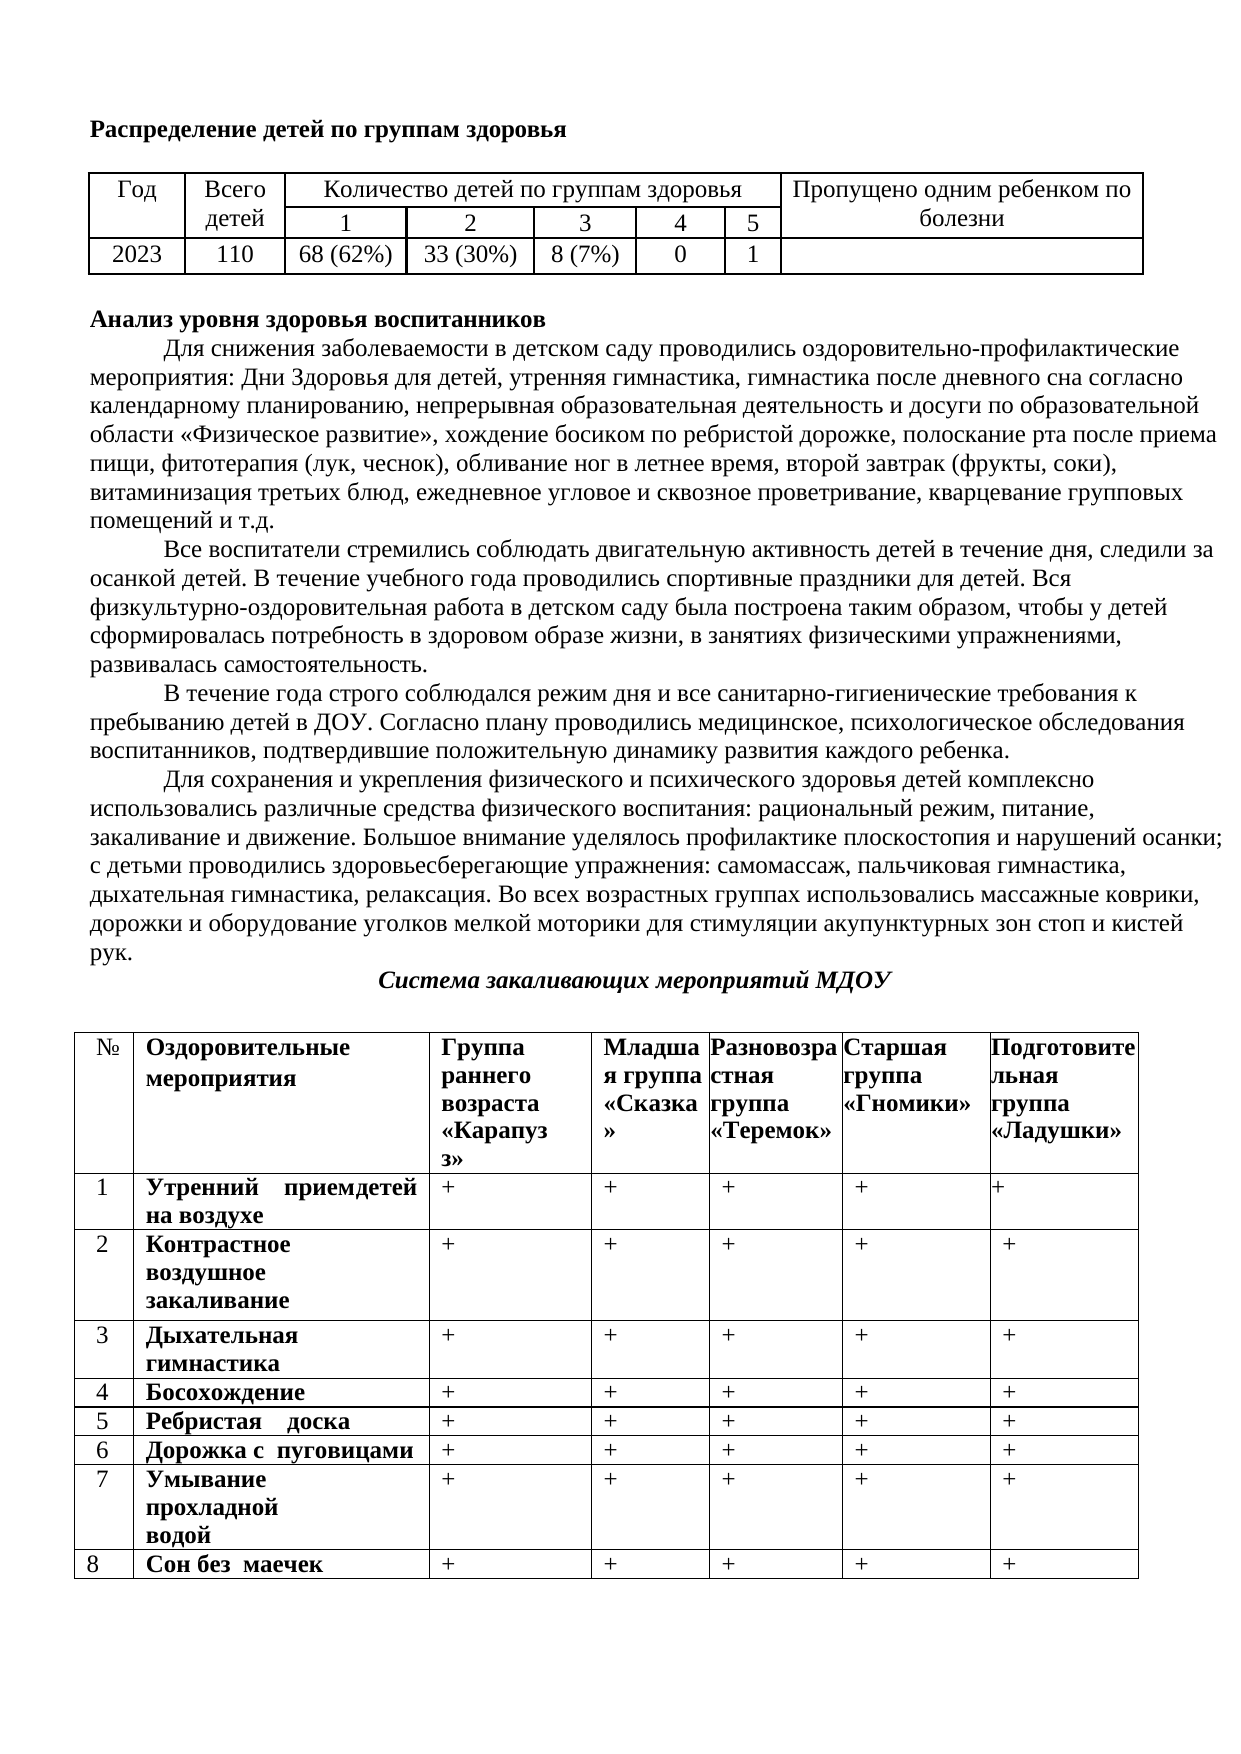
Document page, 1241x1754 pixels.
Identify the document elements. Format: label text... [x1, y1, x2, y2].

table_cell Умывание прохладной водой [134, 1465, 429, 1549]
table_cell + [710, 1436, 842, 1464]
table_cell 1 [726, 239, 780, 273]
table_cell + [592, 1465, 709, 1549]
table_cell + [592, 1436, 709, 1464]
table_header Количество детей по группам здоровья [286, 174, 780, 206]
table_cell Босохождение [134, 1379, 429, 1406]
table_cell + [710, 1550, 842, 1578]
table_cell + [843, 1436, 990, 1464]
table_cell + [430, 1321, 591, 1377]
text Распределение детей по группам здоровья [89, 114, 1223, 143]
table_cell 4 [75, 1379, 133, 1406]
table_cell + [430, 1465, 591, 1549]
text В течение года строго соблюдался режим дня и все санитарно-гигиенические требования к пребыванию детей в ДОУ. Согласно плану проводились медицинское, психологическое обследования воспитанников, подтвердившие положительную динамику развития каждого ребенка. [89, 678, 1223, 764]
table_cell + [592, 1408, 709, 1435]
table_cell + [430, 1174, 591, 1229]
table_cell 2023 [90, 239, 184, 273]
table_cell Контрастное воздушное закаливание [134, 1230, 429, 1320]
table_header Пропущено одним ребенком по болезни [782, 174, 1142, 237]
table_cell 5 [726, 208, 780, 237]
table_cell + [430, 1550, 591, 1578]
table_header Группа раннего возраста «Карапузз» [430, 1033, 591, 1172]
table_cell Утренний прием детей на воздухе [134, 1174, 429, 1229]
table_cell [782, 239, 1142, 273]
table_cell 33 (30%) [408, 239, 533, 273]
table_cell + [710, 1230, 842, 1320]
text Анализ уровня здоровья воспитанников [89, 304, 1223, 333]
table_cell + [991, 1465, 1138, 1549]
table_cell + [843, 1174, 990, 1229]
table_cell Ребристая доска [134, 1408, 429, 1435]
table_header Год [90, 174, 184, 237]
table_cell + [710, 1321, 842, 1377]
table_cell + [991, 1550, 1138, 1578]
table_cell + [991, 1174, 1138, 1229]
table_cell 7 [75, 1465, 133, 1549]
table_header Всего детей [186, 174, 284, 237]
table_cell 4 [637, 208, 724, 237]
table_cell + [430, 1379, 591, 1406]
table_cell + [991, 1379, 1138, 1406]
table_cell + [710, 1465, 842, 1549]
table_cell 1 [286, 208, 405, 237]
table_cell + [843, 1321, 990, 1377]
table_cell 110 [186, 239, 284, 273]
table_cell 1 [75, 1174, 133, 1229]
table_cell 68 (62%) [286, 239, 405, 273]
table_cell + [991, 1436, 1138, 1464]
subtitle Система закаливающих мероприятий МДОУ [75, 966, 1193, 994]
table_cell 8 (7%) [535, 239, 635, 273]
table_cell + [710, 1379, 842, 1406]
table_cell + [592, 1174, 709, 1229]
table_cell 2 [75, 1230, 133, 1320]
table_cell 6 [75, 1436, 133, 1464]
table_cell + [843, 1550, 990, 1578]
table_cell + [710, 1408, 842, 1435]
text Для сохранения и укрепления физического и психического здоровья детей комплексно использовались различные средства физического воспитания: рациональный режим, питание, закаливание и движение. Большое внимание уделялось профилактике плоскостопия и нарушений осанки; с детьми проводились здоровьесберегающие упражнения: самомассаж, пальчиковая гимнастика, дыхательная гимнастика, релаксация. Во всех возрастных группах использовались массажные коврики, дорожки и оборудование уголков мелкой моторики для стимуляции акупунктурных зон стоп и кистей рук. [89, 764, 1223, 965]
text Все воспитатели стремились соблюдать двигательную активность детей в течение дня, следили за осанкой детей. В течение учебного года проводились спортивные праздники для детей. Вся физкультурно-оздоровительная работа в детском саду была построена таким образом, чтобы у детей сформировалась потребность в здоровом образе жизни, в занятиях физическими упражнениями, развивалась самостоятельность. [89, 534, 1223, 678]
table_cell + [991, 1408, 1138, 1435]
table_cell 0 [637, 239, 724, 273]
table_header Разновозрастная группа «Теремок» [710, 1033, 842, 1172]
table_cell + [710, 1174, 842, 1229]
table_cell + [430, 1230, 591, 1320]
table_header Оздоровительные мероприятия [134, 1033, 429, 1172]
table_cell + [843, 1465, 990, 1549]
table_cell + [592, 1321, 709, 1377]
table_cell + [430, 1408, 591, 1435]
table_cell 3 [75, 1321, 133, 1377]
table_cell 3 [535, 208, 635, 237]
table_header № [75, 1033, 133, 1172]
table_cell 5 [75, 1408, 133, 1435]
table_header Подготовительная группа «Ладушки» [991, 1033, 1138, 1172]
table_cell + [843, 1408, 990, 1435]
table_cell + [592, 1230, 709, 1320]
table_cell Сон без маечек [134, 1550, 429, 1578]
table_header Младшая группа «Сказка» [592, 1033, 709, 1172]
table_cell + [843, 1230, 990, 1320]
table_cell + [592, 1379, 709, 1406]
table_cell + [430, 1436, 591, 1464]
table_cell Дыхательная гимнастика [134, 1321, 429, 1377]
table_cell 2 [408, 208, 533, 237]
table_cell + [991, 1321, 1138, 1377]
table_cell Дорожка с пуговицами [134, 1436, 429, 1464]
table_cell 8 [75, 1550, 133, 1578]
table_cell + [843, 1379, 990, 1406]
table_cell + [592, 1550, 709, 1578]
text Для снижения заболеваемости в детском саду проводились оздоровительно-профилактические мероприятия: Дни Здоровья для детей, утренняя гимнастика, гимнастика после дневного сна согласно календарному планированию, непрерывная образовательная деятельность и досуги по образовательной области «Физическое развитие», хождение босиком по ребристой дорожке, полоскание рта после приема пищи, фитотерапия (лук, чеснок), обливание ног в летнее время, второй завтрак (фрукты, соки), витаминизация третьих блюд, ежедневное угловое и сквозное проветривание, кварцевание групповых помещений и т.д. [89, 333, 1223, 534]
table_header Старшая группа «Гномики» [843, 1033, 990, 1172]
table_cell + [991, 1230, 1138, 1320]
